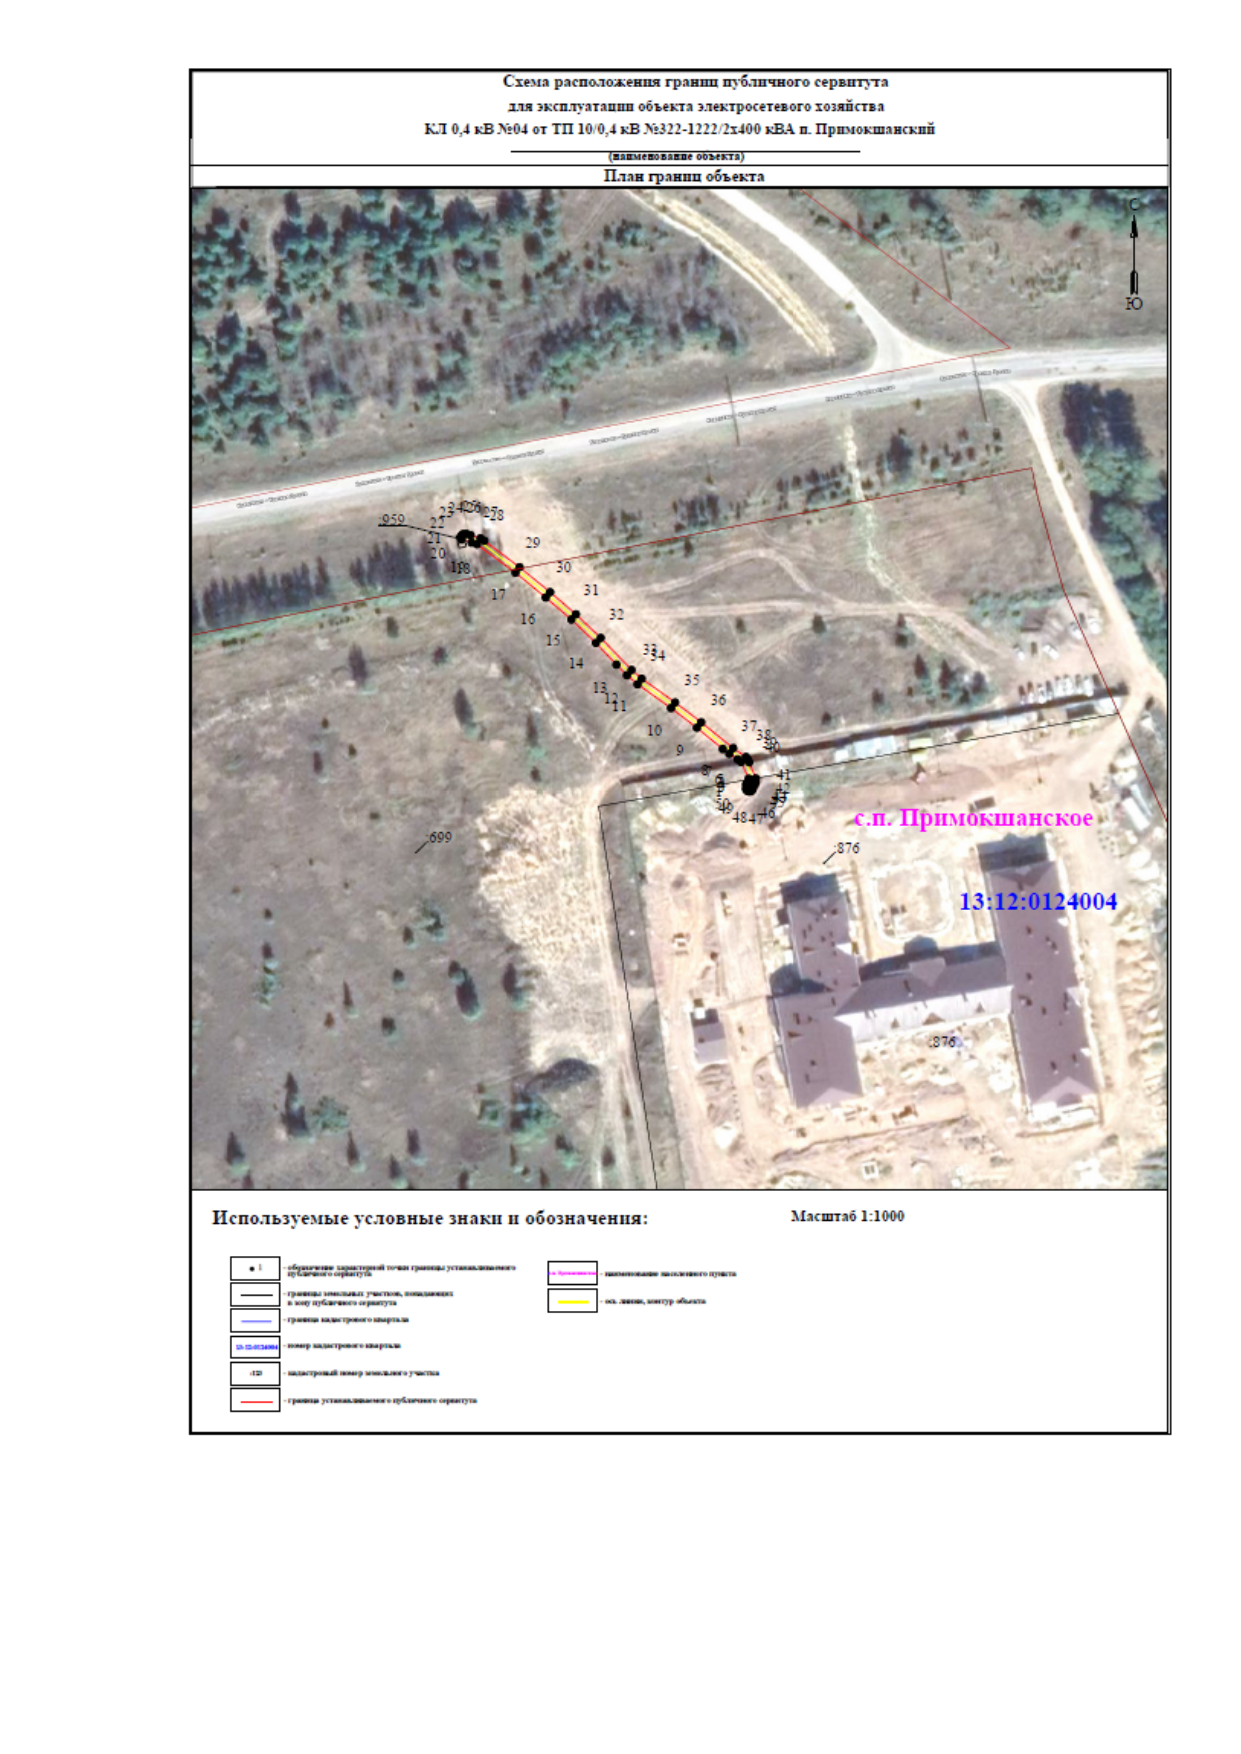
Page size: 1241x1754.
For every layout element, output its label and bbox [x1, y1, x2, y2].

picture [177, 59, 1187, 1452]
